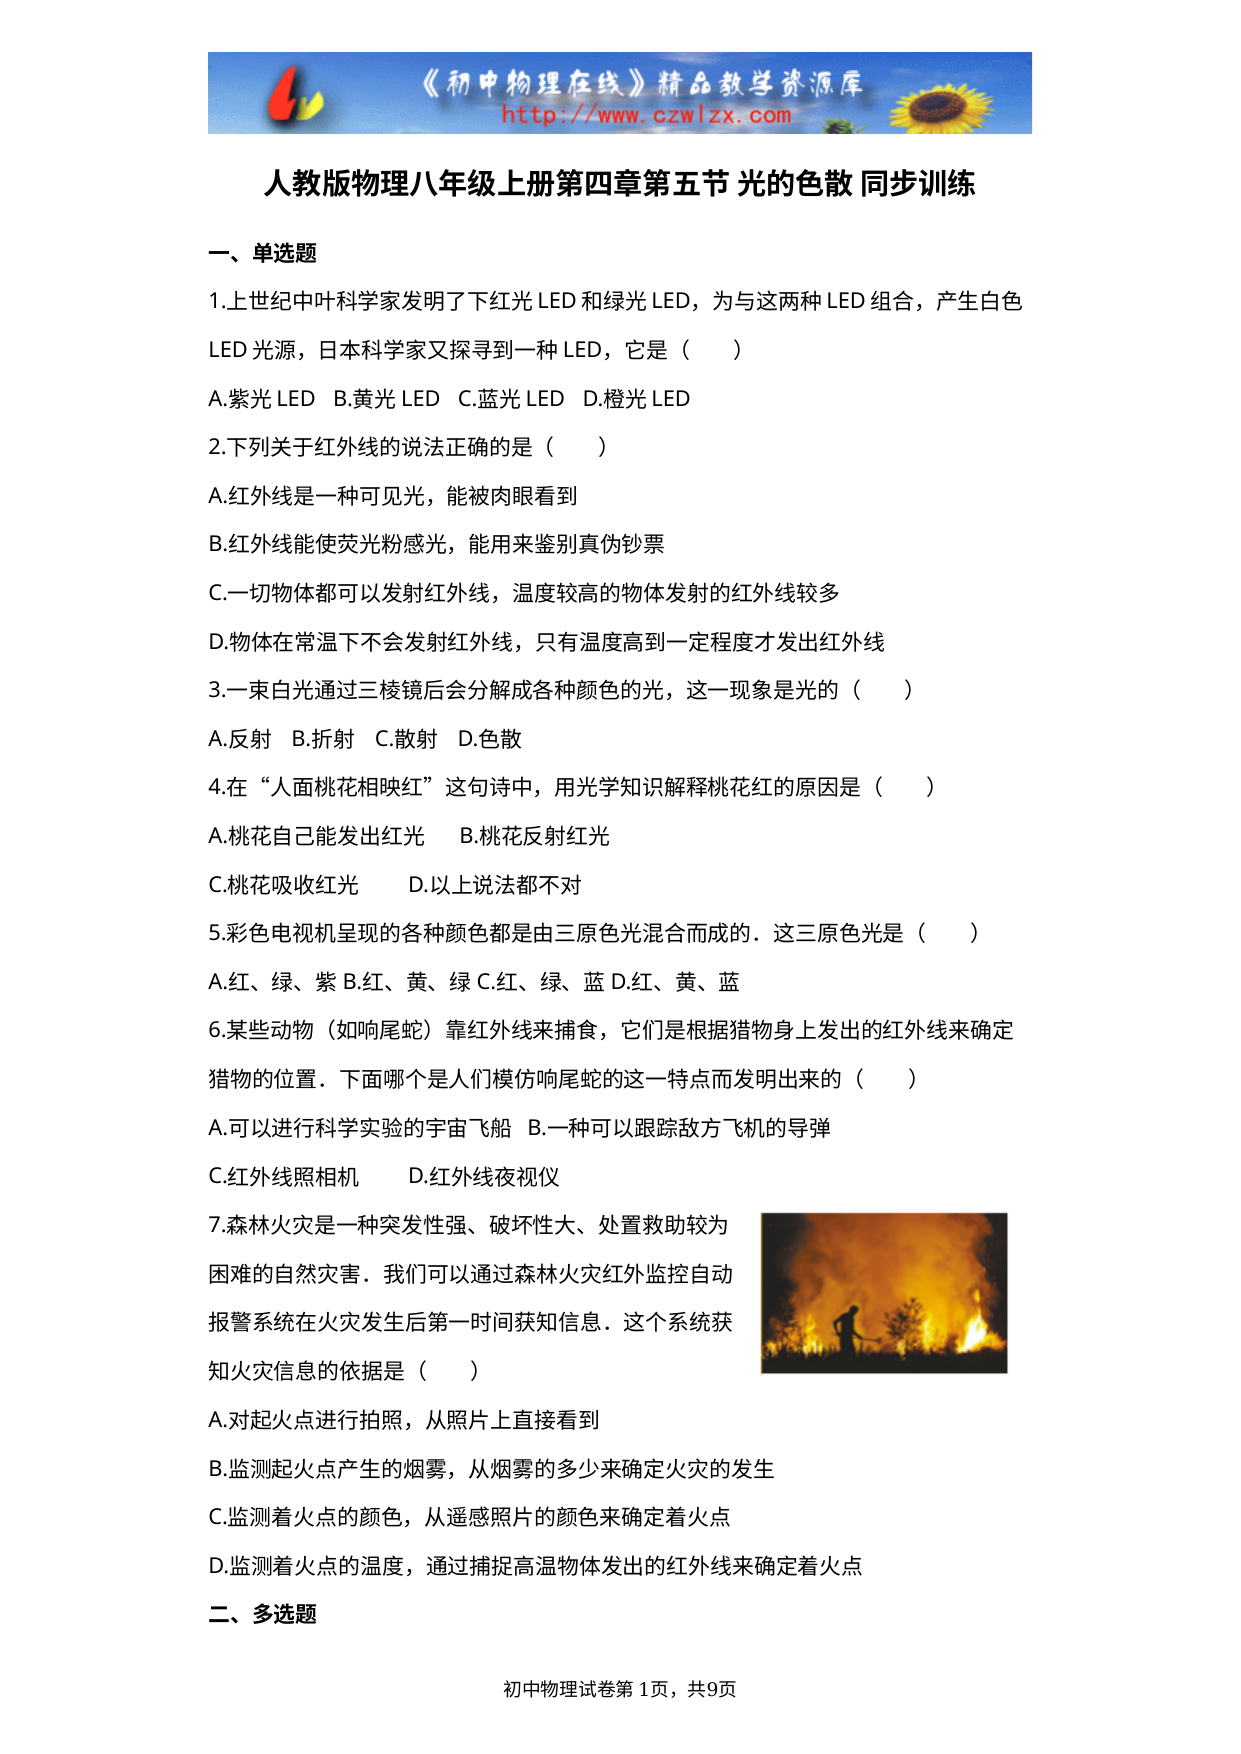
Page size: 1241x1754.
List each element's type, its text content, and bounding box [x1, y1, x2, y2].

text 2.下列关于红外线的说法正确的是（ ） A.红外线是一种可见光，能被肉眼看到 B.红外线能使荧光粉感光，能用来鉴别真伪钞票 C.一切物体都可以发射红外线，温度较高的物体发射的红外线较多 D.物体在常温下不会发射红外线，只有温度高到一定程度才发出红外线 [208, 429, 1032, 657]
text 6.某些动物（如响尾蛇）靠红外线来捕食，它们是根据猎物身上发出的红外线来确定猎物的位置．下面哪个是人们模仿响尾蛇的这一特点而发明出来的（ ） A.可以进行科学实验的宇宙飞船 B.一种可以跟踪敌方飞机的导弹 C.红外线照相机 D.红外线夜视仪 [208, 1013, 1032, 1192]
text 3.一束白光通过三棱镜后会分解成各种颜色的光，这一现象是光的（ ） A.反射 B.折射 C.散射 D.色散 [208, 673, 1032, 754]
text 二、多选题 [208, 1597, 1032, 1629]
text 4.在“人面桃花相映红”这句诗中，用光学知识解释桃花红的原因是（ ） A.桃花自己能发出红光 B.桃花反射红光 C.桃花吸收红光 D.以上说法都不对 [208, 770, 1032, 900]
text 1.上世纪中叶科学家发明了下红光LED和绿光LED，为与这两种LED组合，产生白色LED光源，日本科学家又探寻到一种LED，它是（ ） A.紫光LED B.黄光LED C.蓝光LED D.橙光LED [208, 284, 1032, 414]
text 7.森林火灾是一种突发性强、破坏性大、处置救助较为困难的自然灾害．我们可以通过森林火灾红外监控自动报警系统在火灾发生后第一时间获知信息．这个系统获知火灾信息的依据是（ ） A.对起火点进行拍照，从照片上直接看到 B.监测起火点产生的烟雾，从烟雾的多少来确定火灾的发生 C.监测着火点的颜色，从遥感照片的颜色来确定着火点 D.监测着火点的温度，通过捕捉高温物体发出的红外线来确定着火点 [208, 1207, 1032, 1581]
text 一、单选题 [208, 235, 1032, 268]
text 5.彩色电视机呈现的各种颜色都是由三原色光混合而成的．这三原色光是（ ） A.红、绿、紫 B.红、黄、绿 C.红、绿、蓝 D.红、黄、蓝 [208, 916, 1032, 997]
picture [208, 52, 1033, 134]
picture [755, 1207, 1014, 1380]
text 人教版物理八年级上册第四章第五节 光的色散 同步训练 [208, 149, 1032, 214]
